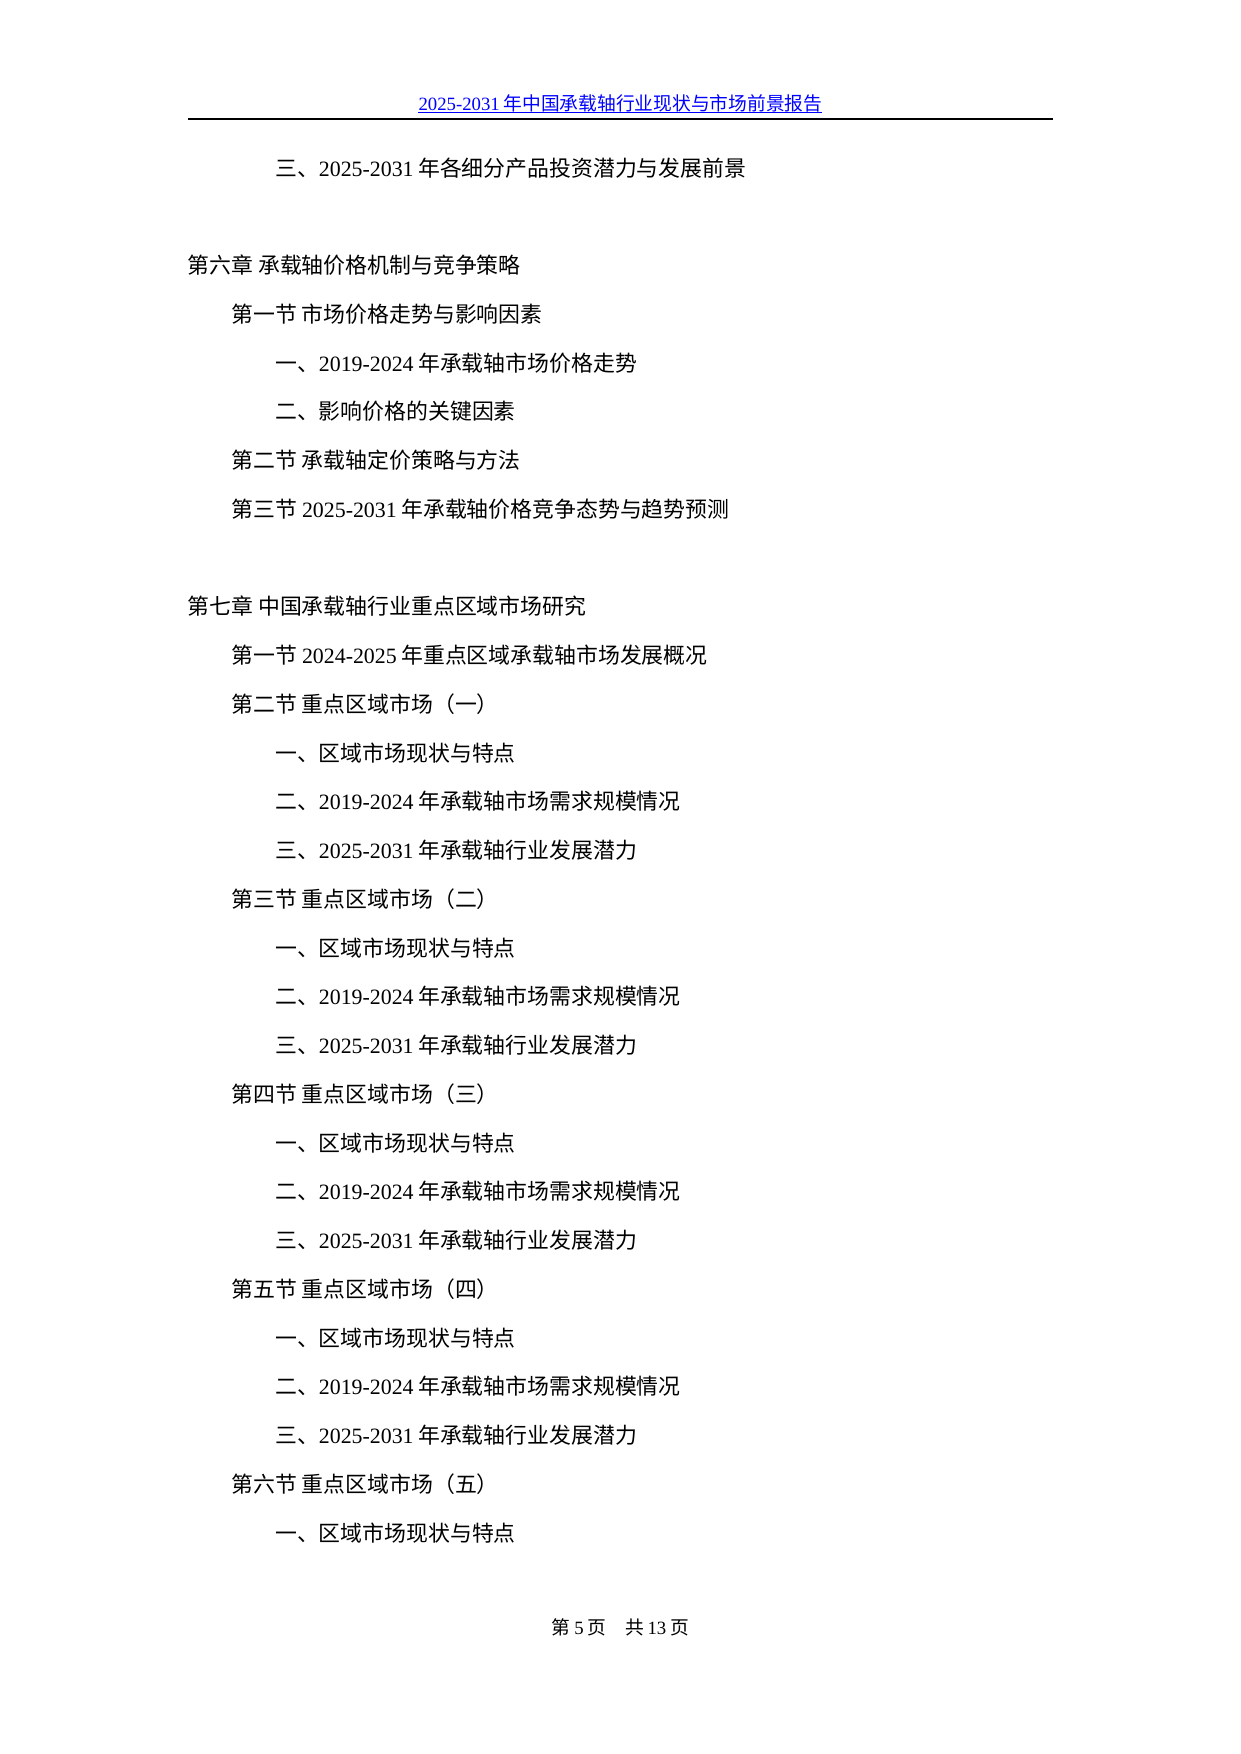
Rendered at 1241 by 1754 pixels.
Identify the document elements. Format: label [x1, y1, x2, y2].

text [187, 150, 1053, 1548]
